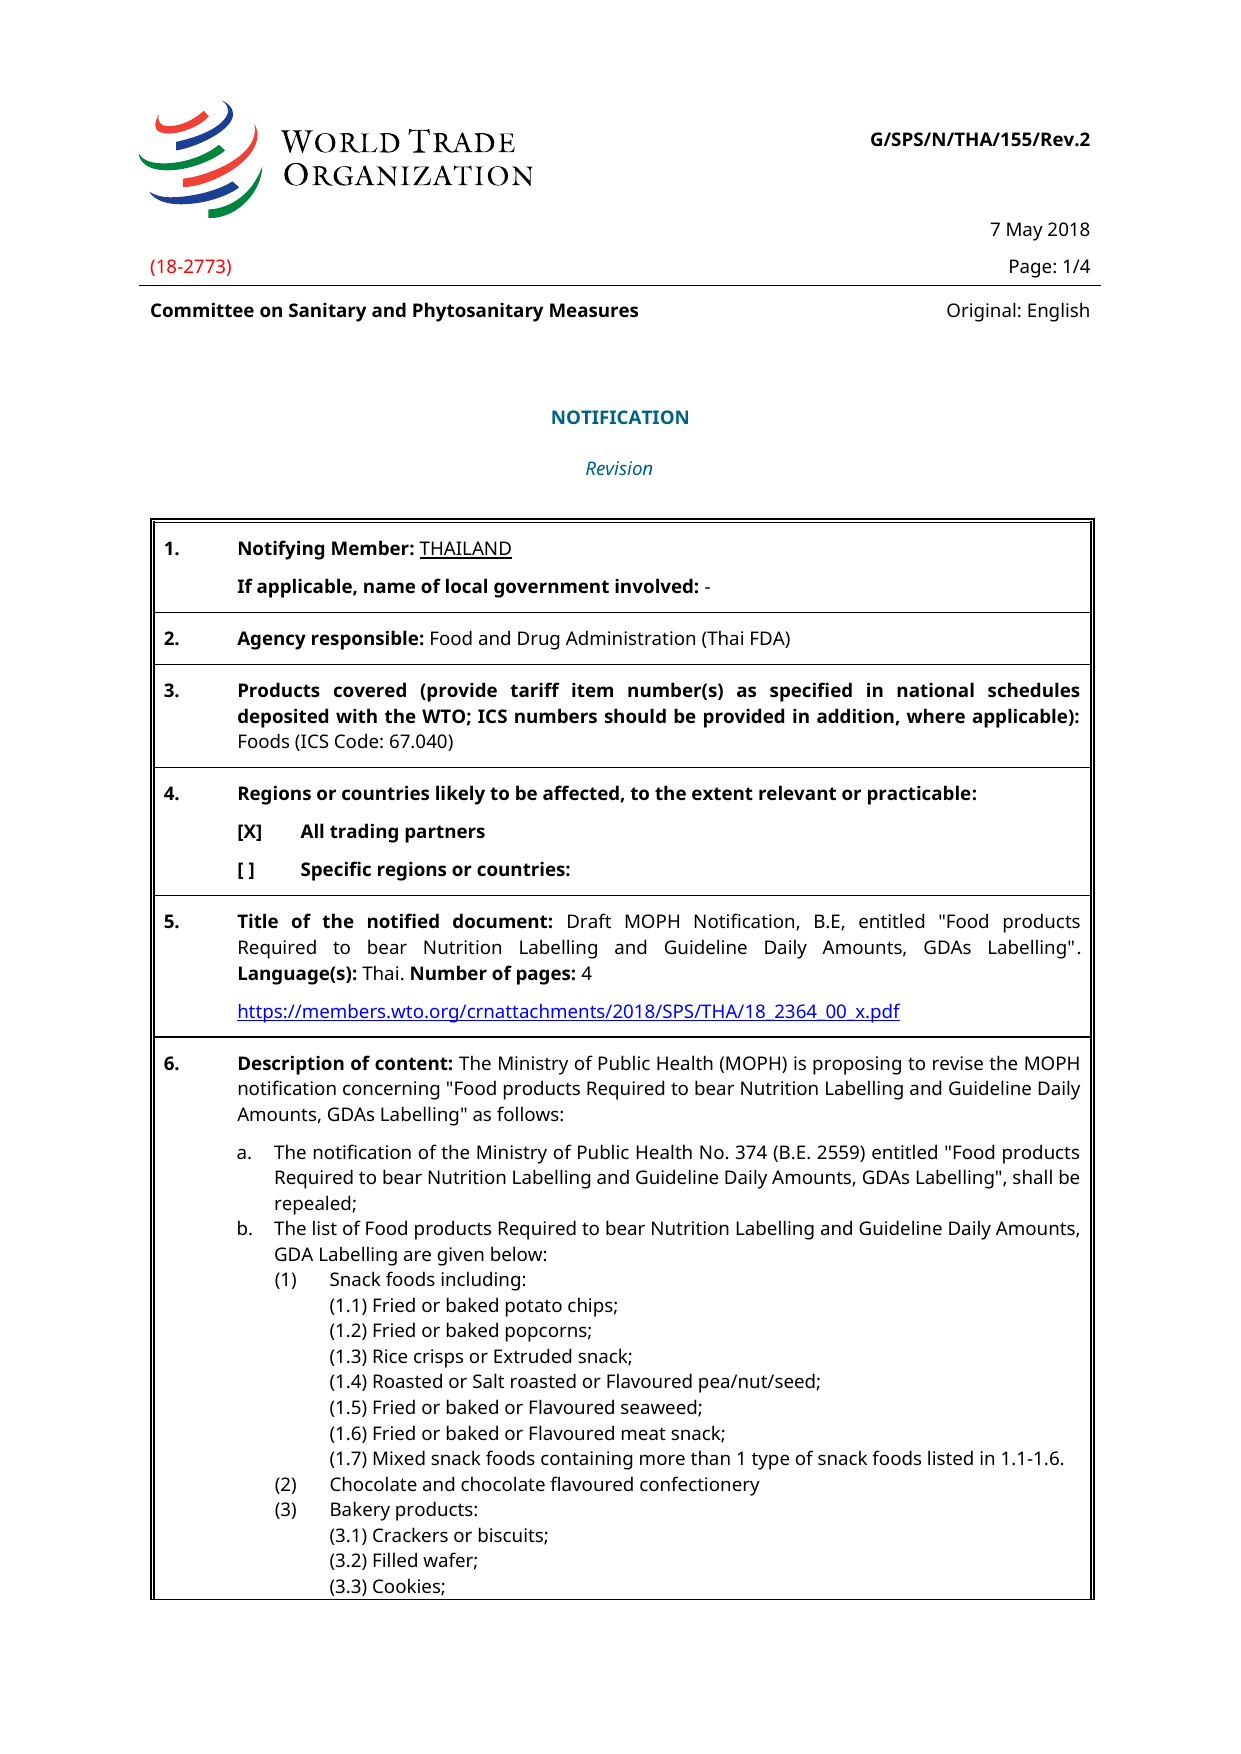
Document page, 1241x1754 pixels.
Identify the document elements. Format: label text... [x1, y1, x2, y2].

table_header Notifying Member: Thailand If applicable, name of local government involved: - [226, 523, 1090, 611]
table_cell 2. [155, 613, 226, 663]
table_cell Agency responsible: Food and Drug Administration (Thai FDA) [226, 613, 1090, 663]
table_cell Title of the notified document: Draft MOPH Notification, B.E, entitled "Food products Required to bear Nutrition Labelling and Guideline Daily Amounts, GDAs Labelling". Language(s): Thai. Number of pages: 4 https://members.wto.org/crnattachments/2018/SPS/THA/18_2364_00_x.pdf [226, 896, 1090, 1036]
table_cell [226, 1038, 1090, 1598]
table_cell Regions or countries likely to be affected, to the extent relevant or practicable: [X] All trading partners [ ] Specific regions or countries: [226, 768, 1090, 895]
table_cell 6. [155, 1038, 226, 1598]
table_cell 4. [155, 768, 226, 895]
table_cell Products covered (provide tariff item number(s) as specified in national schedules deposited with the WTO; ICS numbers should be provided in addition, where applicable): Foods (ICS Code: 67.040) [226, 665, 1090, 767]
title Revision [150, 455, 1090, 481]
table_cell 5. [155, 896, 226, 1036]
table_cell 3. [155, 665, 226, 767]
table_header 1. [155, 523, 226, 611]
title NOTIFICATION [150, 405, 1090, 430]
